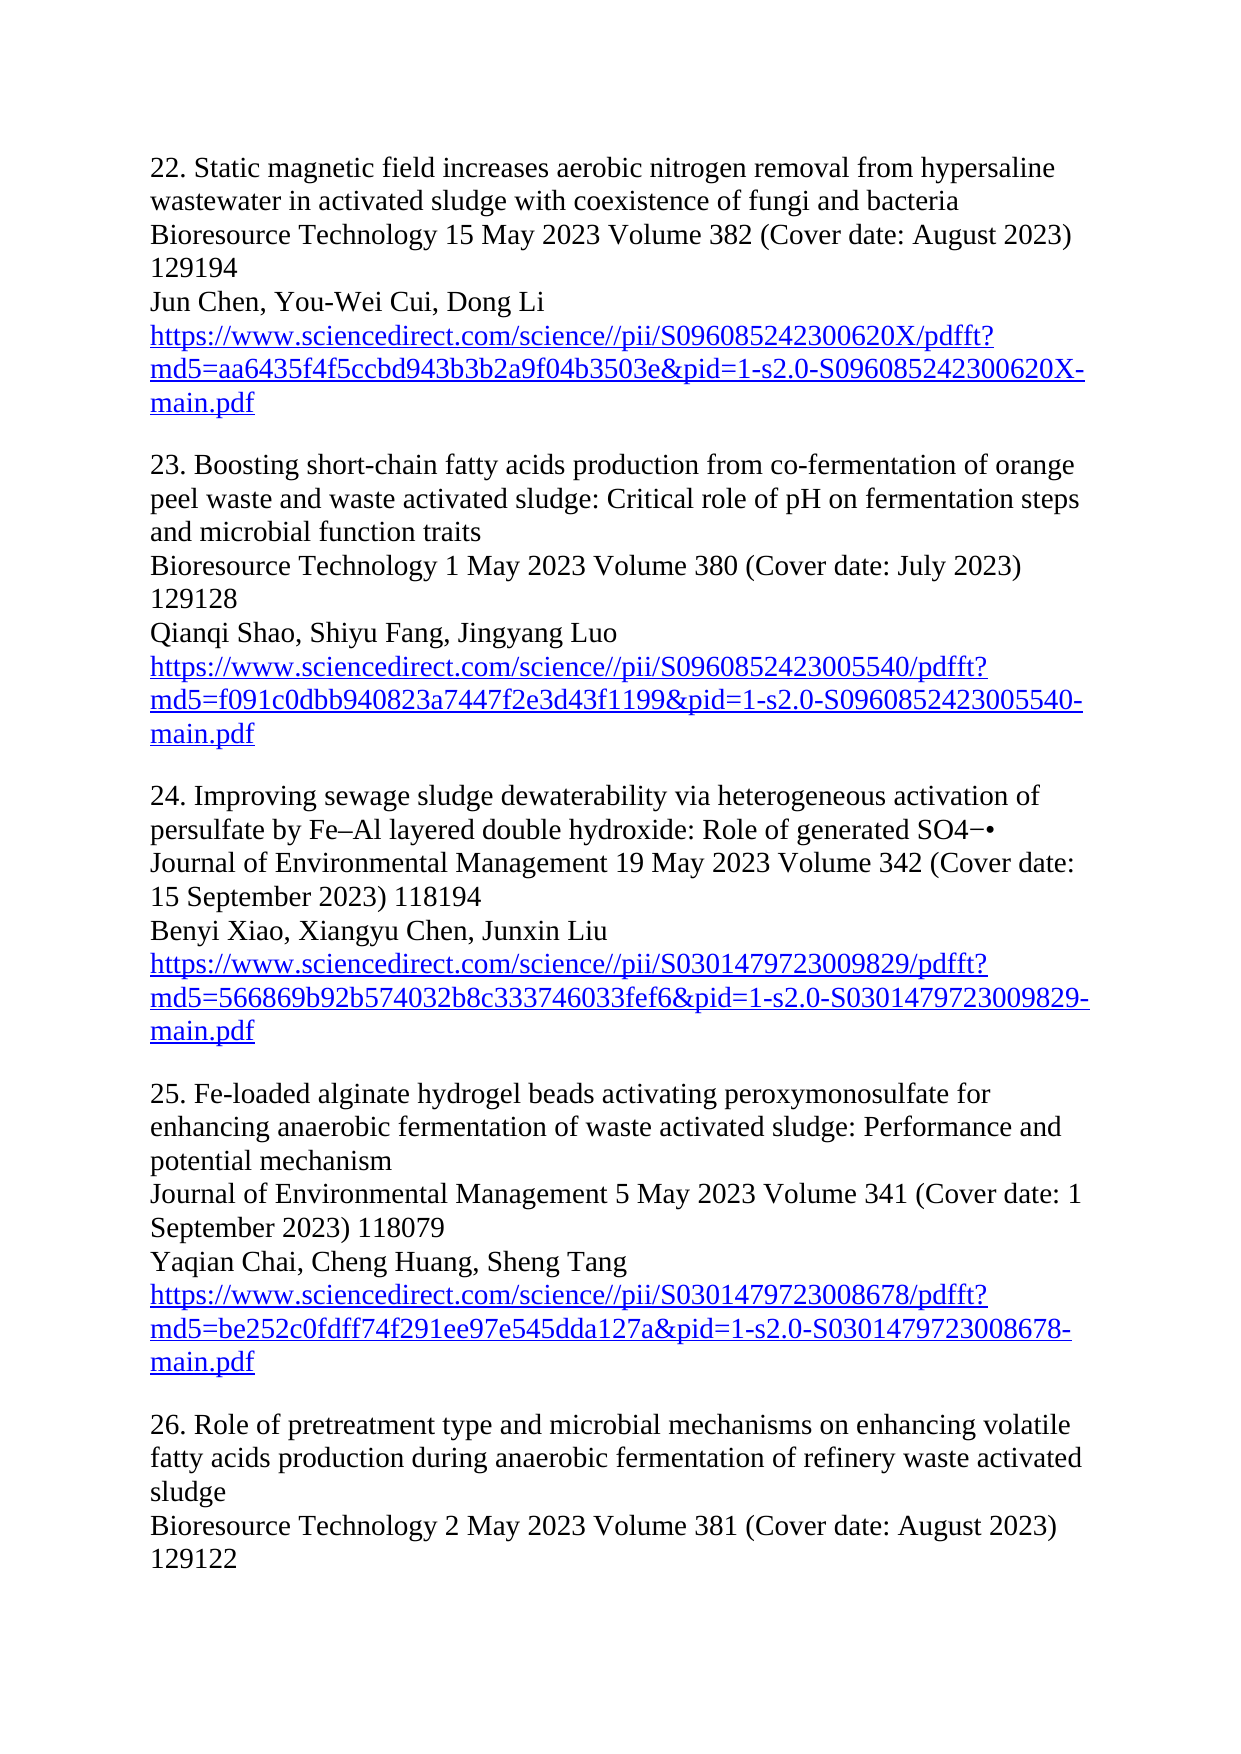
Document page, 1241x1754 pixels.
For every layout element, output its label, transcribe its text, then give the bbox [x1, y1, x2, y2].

text 24. Improving sewage sludge dewaterability via heterogeneous activation of persulfate by Fe–Al layered double hydroxide: Role of generated SO4−• Journal of Environmental Management 19 May 2023 Volume 342 (Cover date: 15 September 2023) 118194 Benyi Xiao, Xiangyu Chen, Junxin Liu https://www.sciencedirect.com/science//pii/S0301479723009829/pdfft?md5=566869b92b574032b8c333746033fef6&pid=1-s2.0-S0301479723009829-main.pdf [150, 778, 1090, 1009]
text 22. Static magnetic field increases aerobic nitrogen removal from hypersaline wastewater in activated sludge with coexistence of fungi and bacteria Bioresource Technology 15 May 2023 Volume 382 (Cover date: August 2023) 129194 Jun Chen, You-Wei Cui, Dong Li https://www.sciencedirect.com/science//pii/S096085242300620X/pdfft?md5=aa6435f4f5ccbd943b3b2a9f04b3503e&pid=1-s2.0-S096085242300620X-main.pdf [150, 150, 1090, 418]
text 25. Fe-loaded alginate hydrogel beads activating peroxymonosulfate for enhancing anaerobic fermentation of waste activated sludge: Performance and potential mechanism Journal of Environmental Management 5 May 2023 Volume 341 (Cover date: 1 September 2023) 118079 Yaqian Chai, Cheng Huang, Sheng Tang https://www.sciencedirect.com/science//pii/S0301479723008678/pdfft?md5=be252c0fdff74f291ee97e545dda127a&pid=1-s2.0-S0301479723008678-main.pdf [150, 1076, 1090, 1378]
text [150, 1407, 1090, 1575]
text 23. Boosting short-chain fatty acids production from co-fermentation of orange peel waste and waste activated sludge: Critical role of pH on fermentation steps and microbial function traits Bioresource Technology 1 May 2023 Volume 380 (Cover date: July 2023) 129128 Qianqi Shao, Shiyu Fang, Jingyang Luo https://www.sciencedirect.com/science//pii/S0960852423005540/pdfft?md5=f091c0dbb940823a7447f2e3d43f1199&pid=1-s2.0-S0960852423005540-main.pdf [150, 447, 1090, 749]
text 24. Improving sewage sludge dewaterability via heterogeneous activation of persulfate by Fe–Al layered double hydroxide: Role of generated SO4−• Journal of Environmental Management 19 May 2023 Volume 342 (Cover date: 15 September 2023) 118194 Benyi Xiao, Xiangyu Chen, Junxin Liu https://www.sciencedirect.com/science//pii/S0301479723009829/pdfft?md5=566869b92b574032b8c333746033fef6&pid=1-s2.0-S0301479723009829-main.pdf [150, 1010, 1090, 1047]
